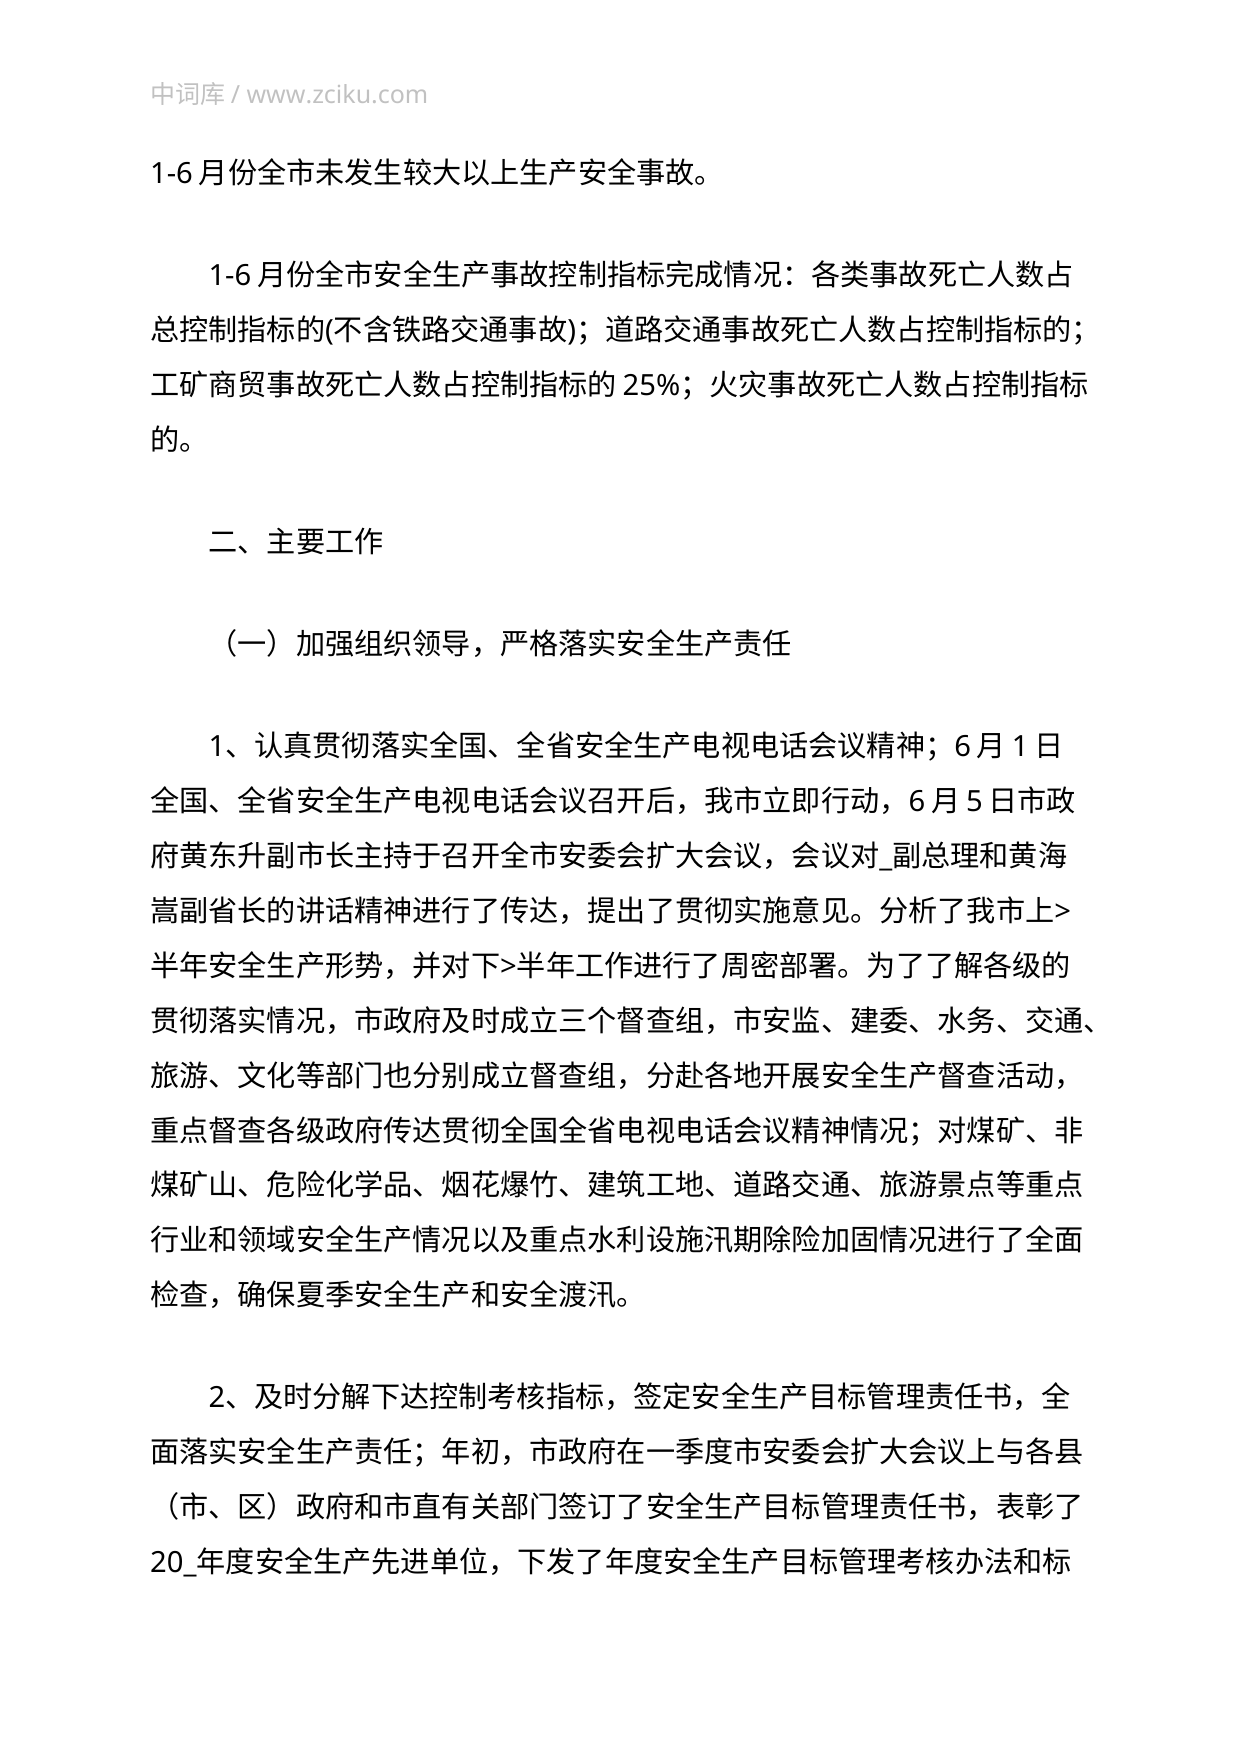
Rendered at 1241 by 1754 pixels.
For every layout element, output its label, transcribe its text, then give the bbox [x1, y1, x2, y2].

text （一）加强组织领导，严格落实安全生产责任 [150, 621, 1090, 663]
text 1、认真贯彻落实全国、全省安全生产电视电话会议精神；6月1日全国、全省安全生产电视电话会议召开后，我市立即行动，6月5日市政府黄东升副市长主持于召开全市安委会扩大会议，会议对_副总理和黄海嵩副省长的讲话精神进行了传达，提出了贯彻实施意见。分析了我市上>半年安全生产形势，并对下>半年工作进行了周密部署。为了了解各级的贯彻落实情况，市政府及时成立三个督查组，市安监、建委、水务、交通、旅游、文化等部门也分别成立督查组，分赴各地开展安全生产督查活动，重点督查各级政府传达贯彻全国全省电视电话会议精神情况；对煤矿、非煤矿山、危险化学品、烟花爆竹、建筑工地、道路交通、旅游景点等重点行业和领域安全生产情况以及重点水利设施汛期除险加固情况进行了全面检查，确保夏季安全生产和安全渡汛。 [150, 722, 1090, 1314]
text 二、主要工作 [150, 519, 1090, 561]
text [150, 150, 1090, 192]
text 1-6月份全市安全生产事故控制指标完成情况：各类事故死亡人数占总控制指标的(不含铁路交通事故)；道路交通事故死亡人数占控制指标的；工矿商贸事故死亡人数占控制指标的25%；火灾事故死亡人数占控制指标的。 [150, 252, 1090, 459]
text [150, 1373, 1090, 1581]
